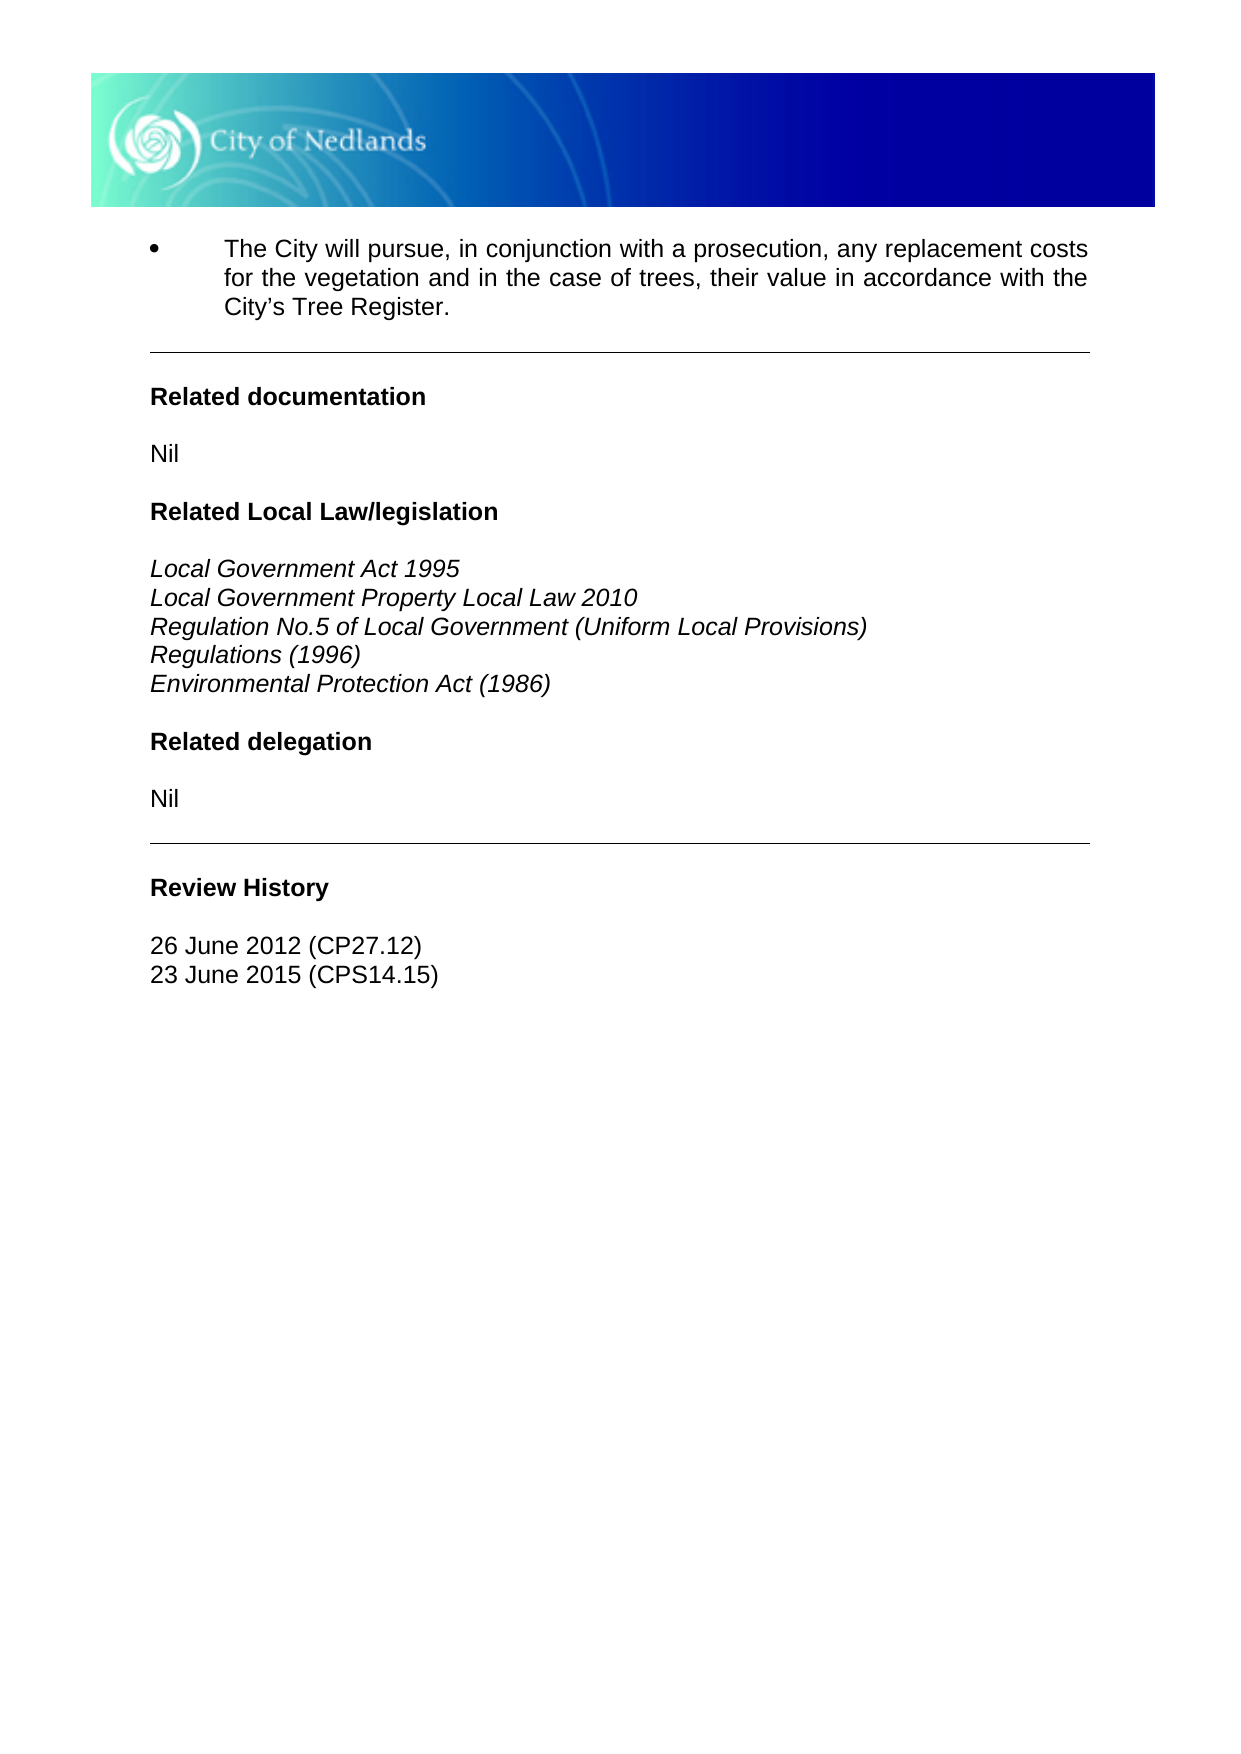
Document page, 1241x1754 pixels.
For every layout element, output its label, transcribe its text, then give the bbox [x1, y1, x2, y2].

text 26 June 2012 (CP27.12) [150, 931, 1090, 959]
text 23 June 2015 (CPS14.15) [150, 959, 1090, 988]
list The City will pursue, in conjunction with a prosecution, any replacement costs for the vegetation and in the case of trees, their value in accordance with the City’s Tree Register. [150, 234, 1090, 321]
text Related delegation [150, 726, 1090, 755]
text Regulations (1996) [150, 640, 1090, 669]
text Review History [150, 873, 1090, 902]
text Environmental Protection Act (1986) [150, 669, 1090, 698]
text Related documentation [150, 381, 1090, 410]
picture [91, 73, 1155, 207]
text Nil [150, 784, 1090, 813]
text Nil [150, 439, 1090, 468]
text Related Local Law/legislation [150, 496, 1090, 525]
text Local Government Act 1995 [150, 554, 1090, 583]
text Regulation No.5 of Local Government (Uniform Local Provisions) [150, 611, 1090, 640]
text Local Government Property Local Law 2010 [150, 583, 1090, 611]
